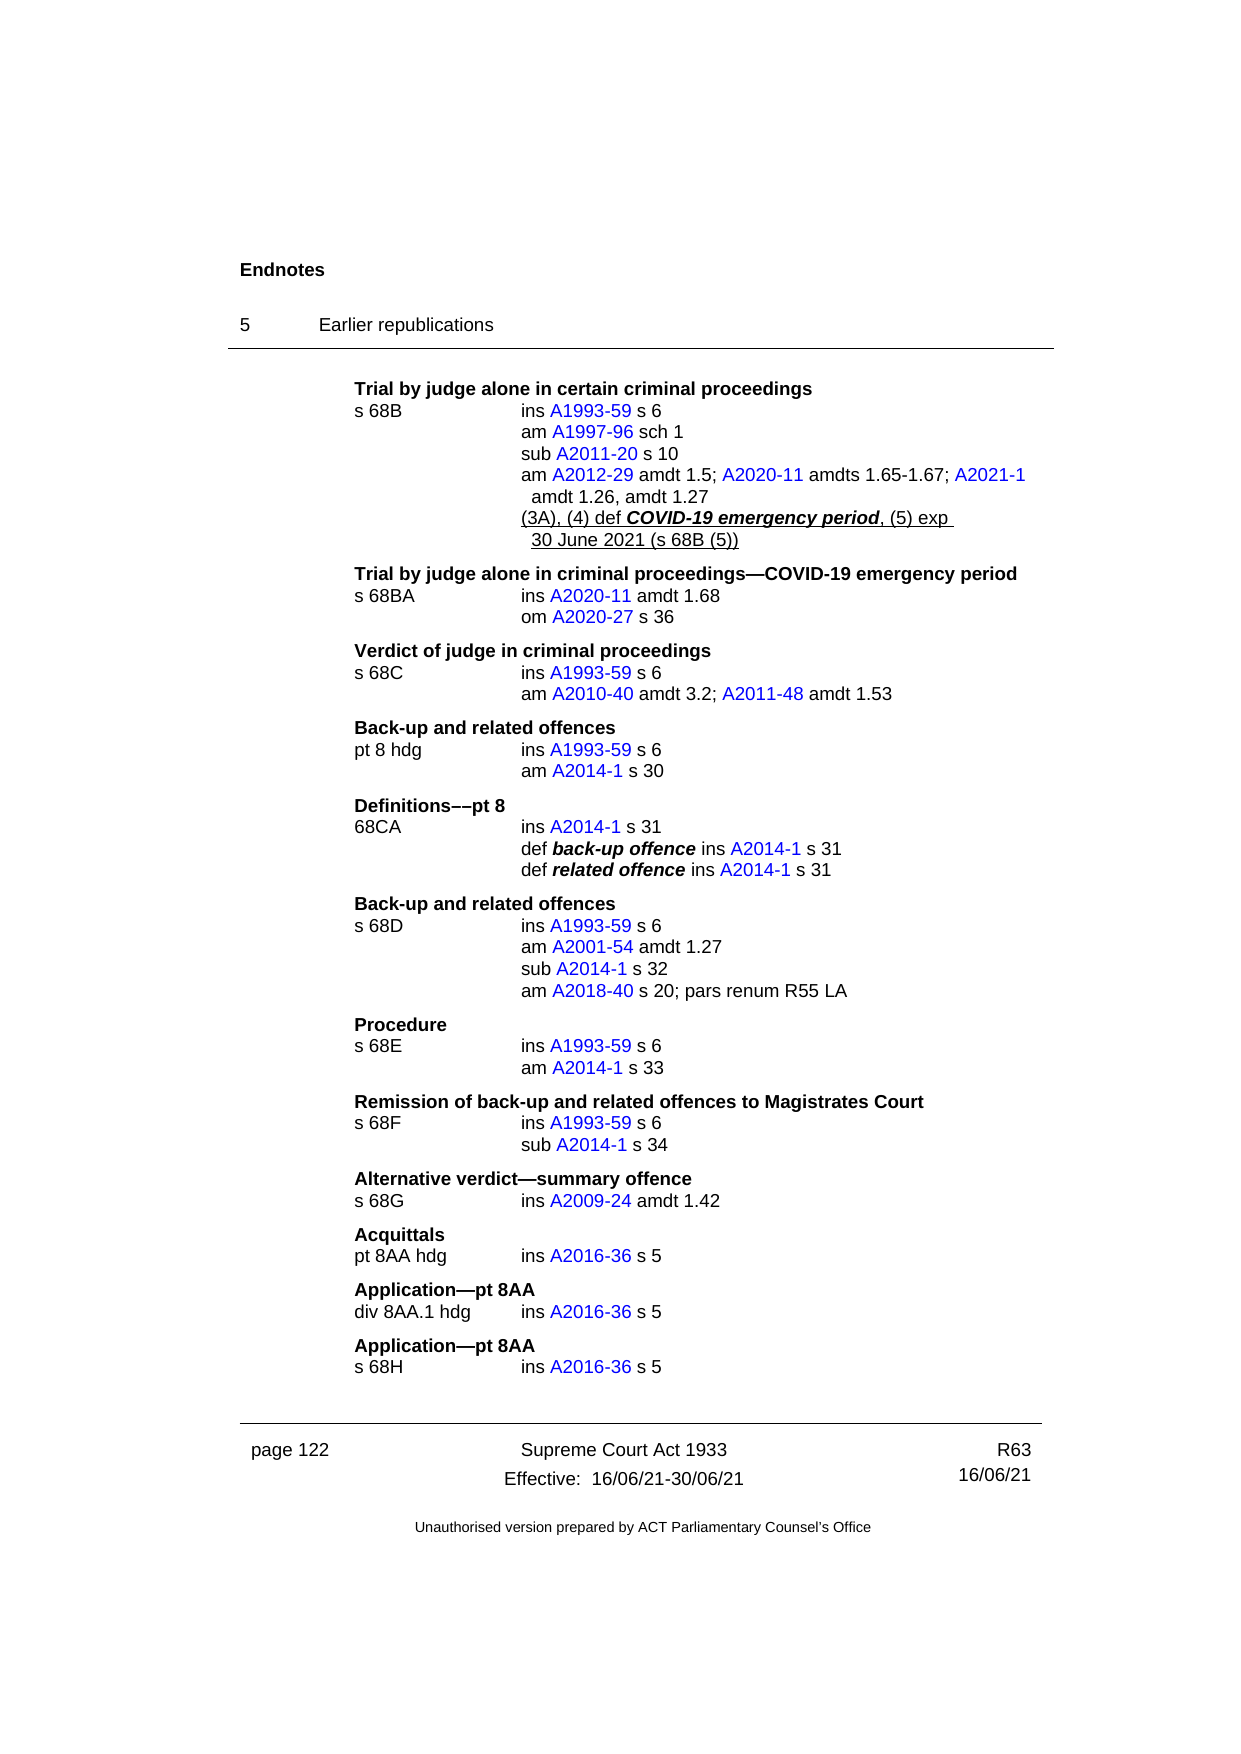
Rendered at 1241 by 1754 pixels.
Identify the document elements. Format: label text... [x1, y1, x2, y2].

text om A2020-27 s 36 [354, 606, 1042, 627]
text s 68BA ins A2020-11 amdt 1.68 [354, 584, 1042, 606]
text Remission of back-up and related offences to Magistrates Court [354, 1091, 1042, 1112]
text def related offence ins A2014-1 s 31 [354, 859, 1042, 881]
text am A2001-54 amdt 1.27 [354, 936, 1042, 958]
text am A2018-40 s 20; pars renum R55 LA [354, 979, 1042, 1001]
text (3A), (4) def COVID-19 emergency period, (5) exp 30 June 2021 (s 68B (5)) [354, 507, 1042, 550]
text am A2014-1 s 30 [354, 760, 1042, 782]
text s 68G ins A2009-24 amdt 1.42 [354, 1189, 1042, 1211]
text s 68B ins A1993-59 s 6 [354, 399, 1042, 421]
text am A1997-96 sch 1 [354, 421, 1042, 442]
text Application—pt 8AA [354, 1279, 1042, 1301]
text Back-up and related offences [354, 717, 1042, 739]
text pt 8AA hdg ins A2016-36 s 5 [354, 1245, 1042, 1267]
text Procedure [354, 1013, 1042, 1035]
text 68CA ins A2014-1 s 31 [354, 816, 1042, 837]
text sub A2011-20 s 10 [354, 442, 1042, 464]
text s 68H ins A2016-36 s 5 [354, 1356, 1042, 1378]
text pt 8 hdg ins A1993-59 s 6 [354, 739, 1042, 760]
text sub A2014-1 s 32 [354, 958, 1042, 979]
text Alternative verdict—summary offence [354, 1168, 1042, 1189]
text Trial by judge alone in certain criminal proceedings [354, 378, 1042, 399]
text Trial by judge alone in criminal proceedings—COVID-19 emergency period [354, 563, 1042, 584]
text def back-up offence ins A2014-1 s 31 [354, 837, 1042, 859]
text Definitions––pt 8 [354, 794, 1042, 816]
text Verdict of judge in criminal proceedings [354, 640, 1042, 662]
text am A2010-40 amdt 3.2; A2011-48 amdt 1.53 [354, 683, 1042, 705]
text sub A2014-1 s 34 [354, 1134, 1042, 1155]
text s 68E ins A1993-59 s 6 [354, 1035, 1042, 1057]
text Back-up and related offences [354, 893, 1042, 915]
text am A2014-1 s 33 [354, 1057, 1042, 1078]
text s 68D ins A1993-59 s 6 [354, 915, 1042, 936]
text s 68F ins A1993-59 s 6 [354, 1112, 1042, 1134]
text div 8AA.1 hdg ins A2016-36 s 5 [354, 1301, 1042, 1322]
text Acquittals [354, 1223, 1042, 1245]
text am A2012-29 amdt 1.5; A2020-11 amdts 1.65-1.67; A2021-1 amdt 1.26, amdt 1.27 [354, 464, 1042, 507]
text s 68C ins A1993-59 s 6 [354, 662, 1042, 683]
text Application—pt 8AA [354, 1335, 1042, 1356]
